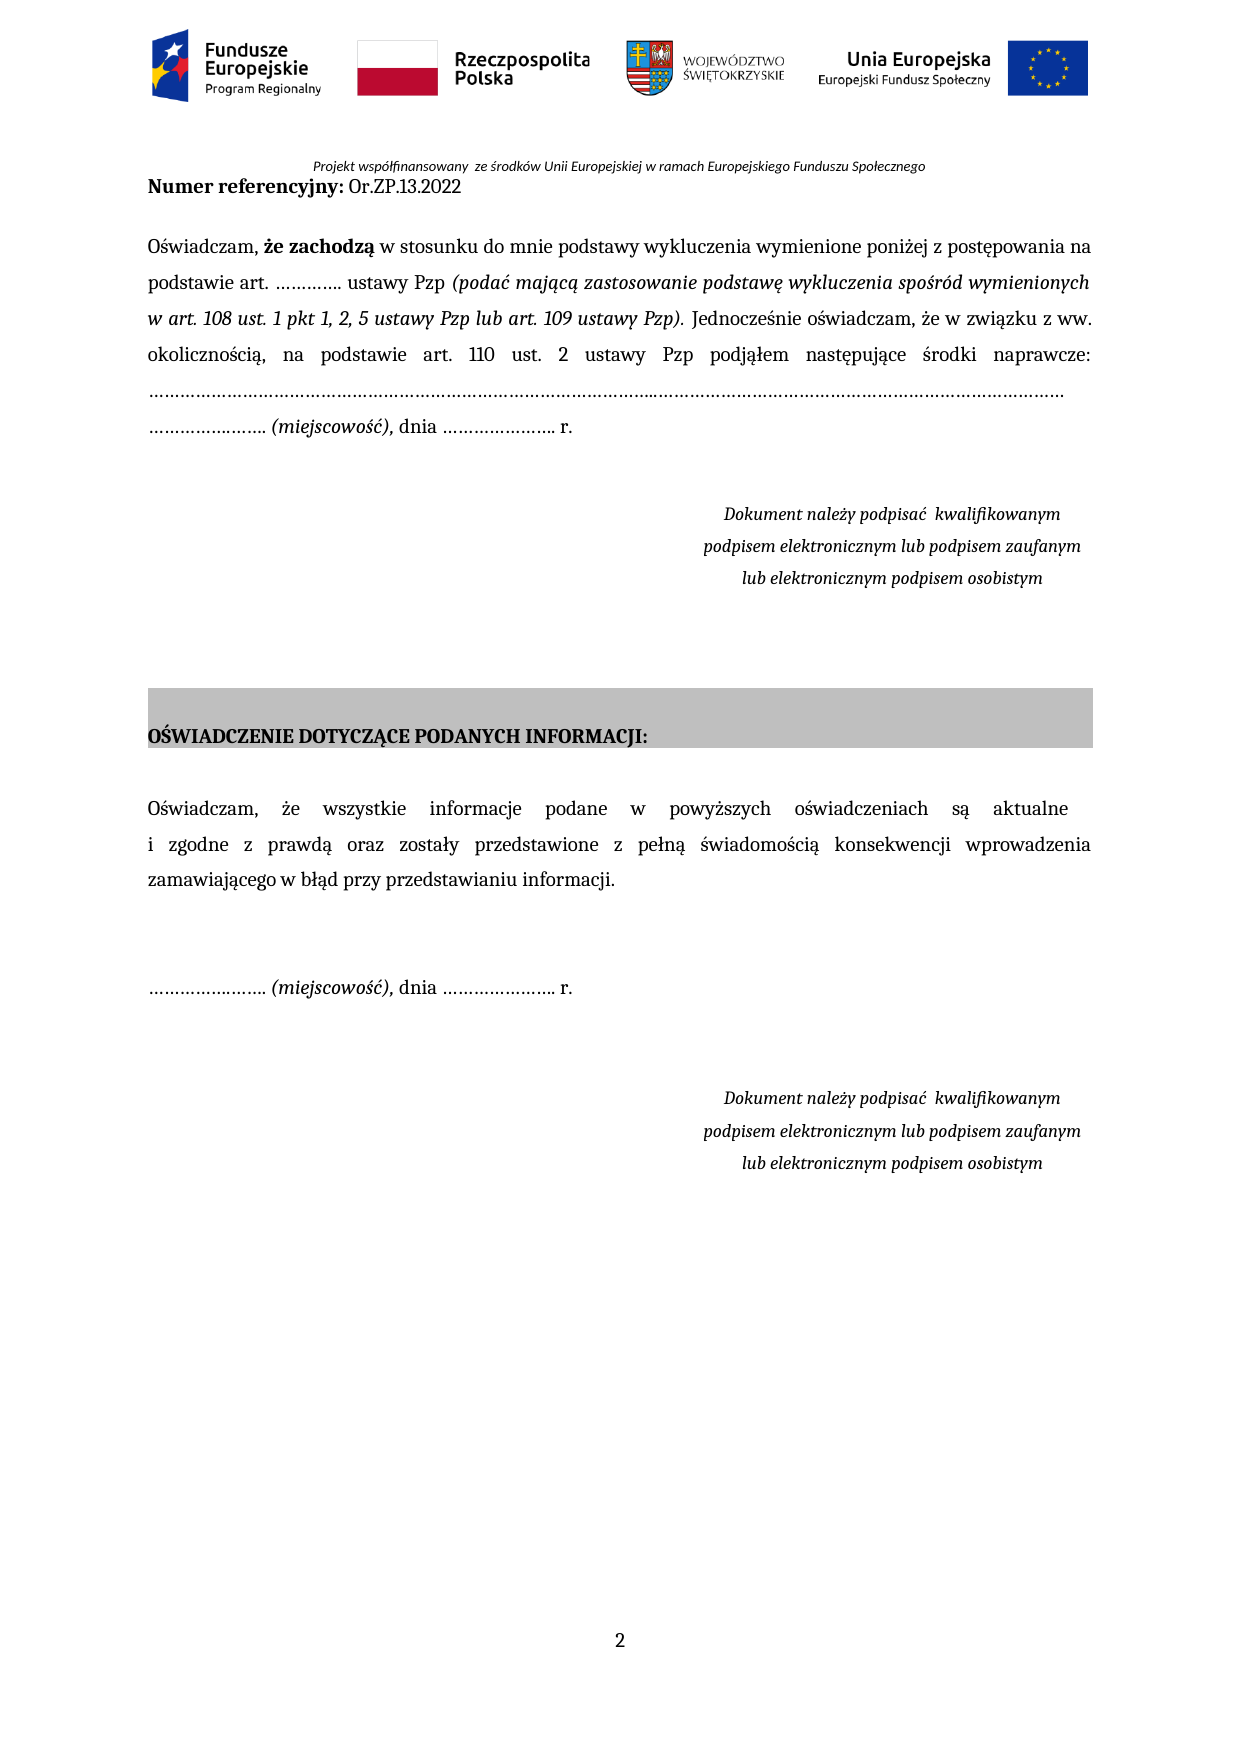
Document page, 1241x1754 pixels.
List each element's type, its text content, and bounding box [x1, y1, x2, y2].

text …………….……. (miejscowość), dnia …………………. r. [148, 414, 1093, 438]
text Oświadczam, że wszystkie informacje podane w powyższych oświadczeniach są aktualne i zgodne z prawdą oraz zostały przedstawione z pełną świadomością konsekwencji wprowadzenia zamawiającego w błąd przy przedstawianiu informacji. [148, 796, 1093, 892]
text Dokument należy podpisać kwalifikowanym podpisem elektronicznym lub podpisem zaufanym lub elektronicznym podpisem osobistym [694, 503, 1093, 589]
text OŚWIADCZENIE DOTYCZĄCE PODANYCH INFORMACJI: [148, 724, 1093, 748]
text …………….……. (miejscowość), dnia …………………. r. [148, 976, 1093, 1000]
picture [626, 29, 784, 102]
text Dokument należy podpisać kwalifikowanym podpisem elektronicznym lub podpisem zaufanym lub elektronicznym podpisem osobistym [694, 1088, 1093, 1174]
picture [357, 29, 590, 102]
picture [152, 29, 321, 102]
picture [819, 29, 1088, 102]
text Oświadczam, że zachodzą w stosunku do mnie podstawy wykluczenia wymienione poniżej z postępowania na podstawie art. …………. ustawy Pzp (podać mającą zastosowanie podstawę wykluczenia spośród wymienionych w art. 108 ust. 1 pkt 1, 2, 5 ustawy Pzp lub art. 109 ustawy Pzp). Jednocześnie oświadczam, że w związku z ww. okolicznością, na podstawie art. 110 ust. 2 ustawy Pzp podjąłem następujące środki naprawcze: ……………………………………………………………………………………..…………………………………………………………………… [148, 235, 1093, 402]
